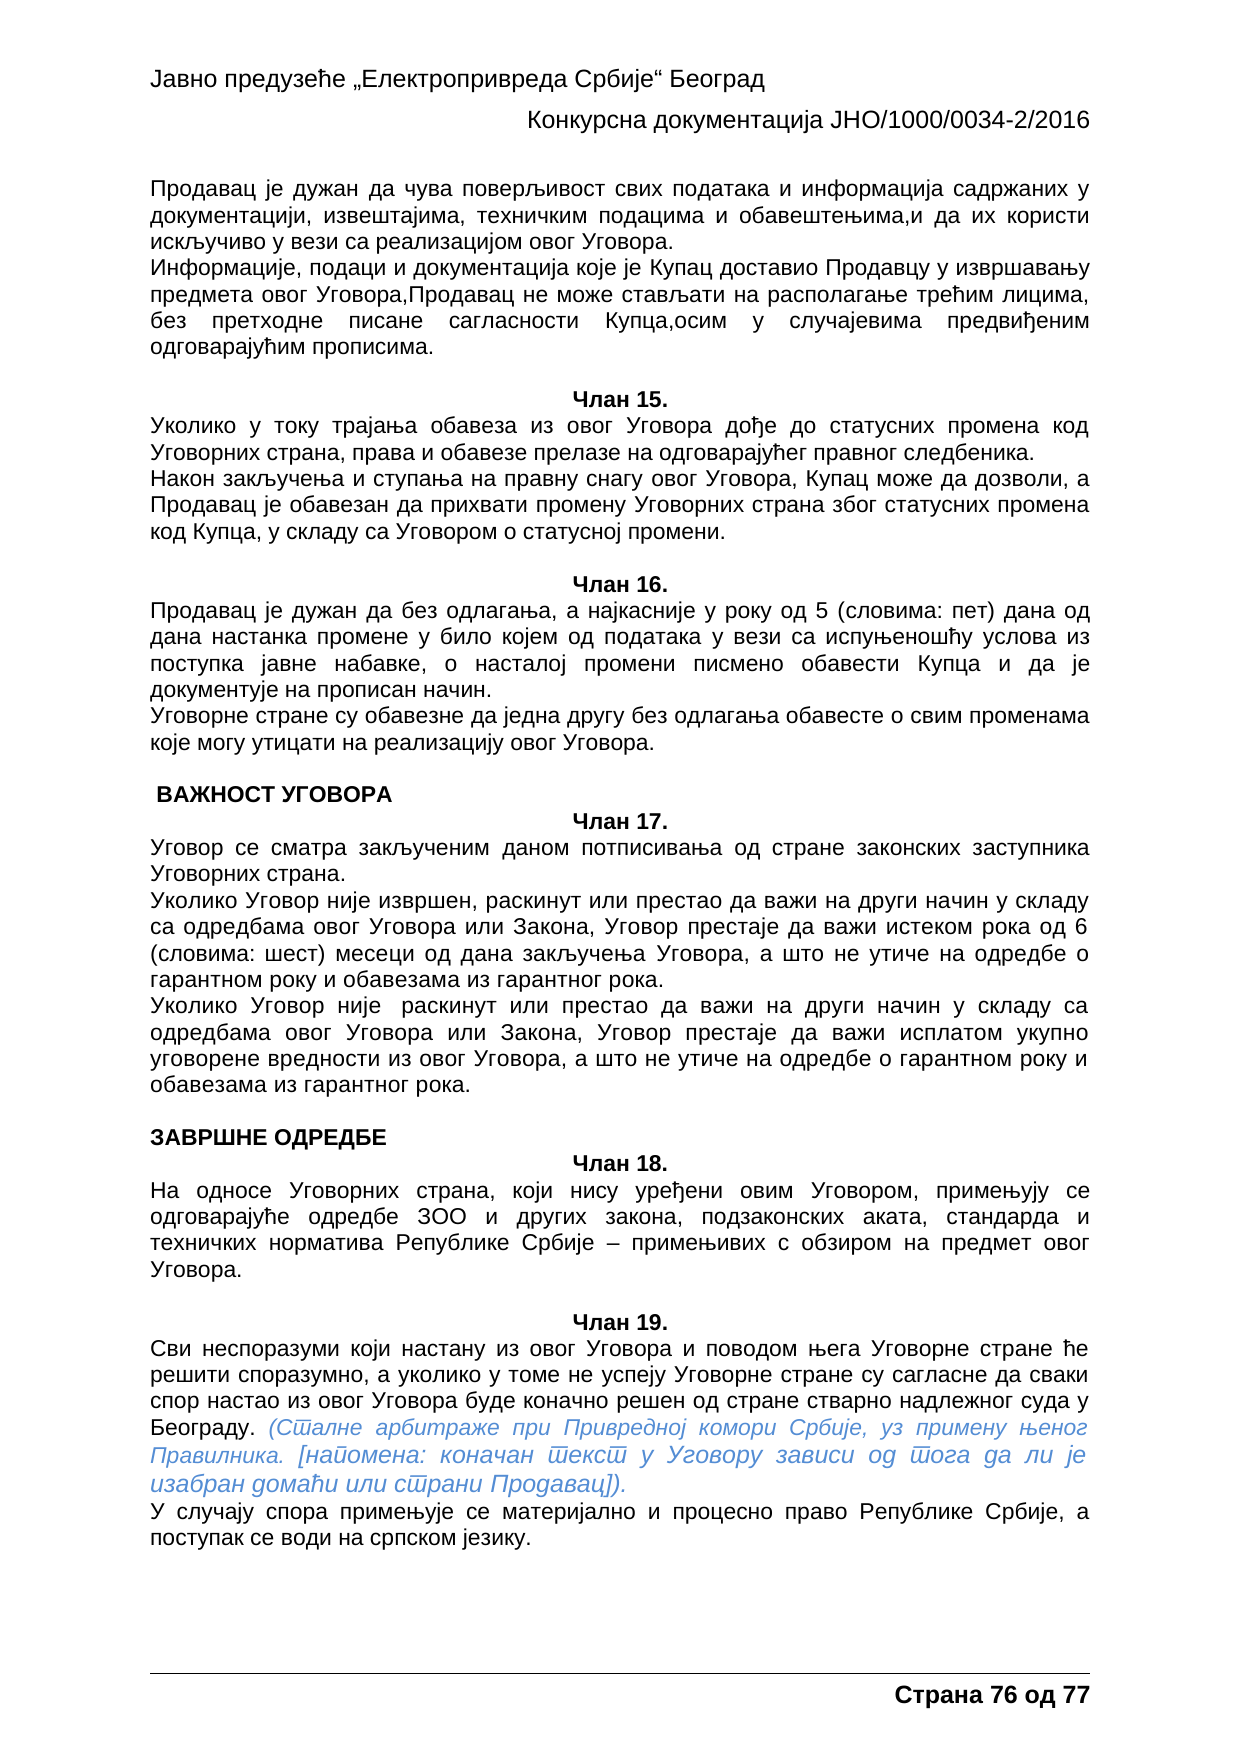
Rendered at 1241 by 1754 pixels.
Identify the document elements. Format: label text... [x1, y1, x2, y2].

text Уколико Уговор није раскинут или престао да важи на други начин у складу са одредбама овог Уговора или Закона, Уговор престаје да важи исплатом укупно уговорене вредности из овог Уговора, а што не утиче на одредбе о гарантном року и обавезама из гарантног рока. [150, 992, 1090, 1098]
text Члан 19. [150, 1308, 1090, 1335]
text Уколико у току трајања обавеза из овог Уговора дође до статусних промена код Уговорних страна, права и обавезе прелазе на одговарајућег правног следбеника. [150, 412, 1090, 465]
text Уговор се сматра закљученим даном потписивања од стране законских заступника Уговорних страна. [150, 834, 1090, 887]
text Након закључења и ступања на правну снагу овог Уговора, Купац може да дозволи, а Продавац је обавезан да прихвати промену Уговорних страна због статусних промена код Купца, у складу са Уговором о статусној промени. [150, 465, 1090, 544]
text ЗАВРШНЕ ОДРЕДБЕ [150, 1124, 1090, 1150]
text ВАЖНОСТ УГОВОРА [150, 781, 1090, 808]
text Сви неспоразуми који настану из овог Уговора и поводом њега Уговорне стране ће решити споразумно, а уколико у томе не успеју Уговорне стране су сагласне да сваки спор настао из овог Уговора буде коначно решен од стране стварно надлежног суда у Београду. (Сталне арбитраже при Привредној комори Србије, уз примену њеног Правилника. [напомена: коначан текст у Уговору зависи од тога да ли је изабран домаћи или страни Продавац]). [150, 1335, 1090, 1498]
text Уколико Уговор није извршен, раскинут или престао да важи на други начин у складу са одредбама овог Уговора или Закона, Уговор престаје да важи истеком рока од 6 (словима: шест) месеци од дана закључења Уговора, а што не утиче на одредбе о гарантном року и обавезама из гарантног рока. [150, 887, 1090, 992]
text На односе Уговорних страна, који нису уређени овим Уговором, примењују се одговарајуће одредбе ЗОО и других закона, подзаконских аката, стандарда и техничких норматива Републике Србије – примењивих с обзиром на предмет овог Уговора. [150, 1177, 1090, 1282]
text Уговорне стране су обавезне да једна другу без одлагања обавесте о свим променама које могу утицати на реализацију овог Уговора. [150, 702, 1090, 755]
text Продавац је дужан да без одлагања, а најкасније у року од 5 (словима: пет) дана од дана настанка промене у било којем од података у вези са испуњеношћу услова из поступка јавне набавке, о насталој промени писмено обавести Купца и да је документује на прописан начин. [150, 597, 1090, 702]
text У случају спора примењује се материјално и процесно право Републике Србије, а поступак се води на српском језику. [150, 1498, 1090, 1550]
text Информације, подаци и документација које је Купац доставио Продавцу у извршавању предмета овог Уговора,Продавац не може стављати на располагање трећим лицима, без претходне писане сагласности Купца,осим у случајевима предвиђеним одговарајућим прописима. [150, 254, 1090, 360]
text Продавац је дужан да чува поверљивост свих података и информација садржаних у документацији, извештајима, техничким подацима и обавештењима,и да их користи искључиво у вези са реализацијом овог Уговора. [150, 175, 1090, 254]
text Члан 17. [150, 808, 1090, 834]
text Члан 15. [150, 386, 1090, 412]
text Члан 16. [150, 571, 1090, 597]
text Члан 18. [150, 1150, 1090, 1177]
